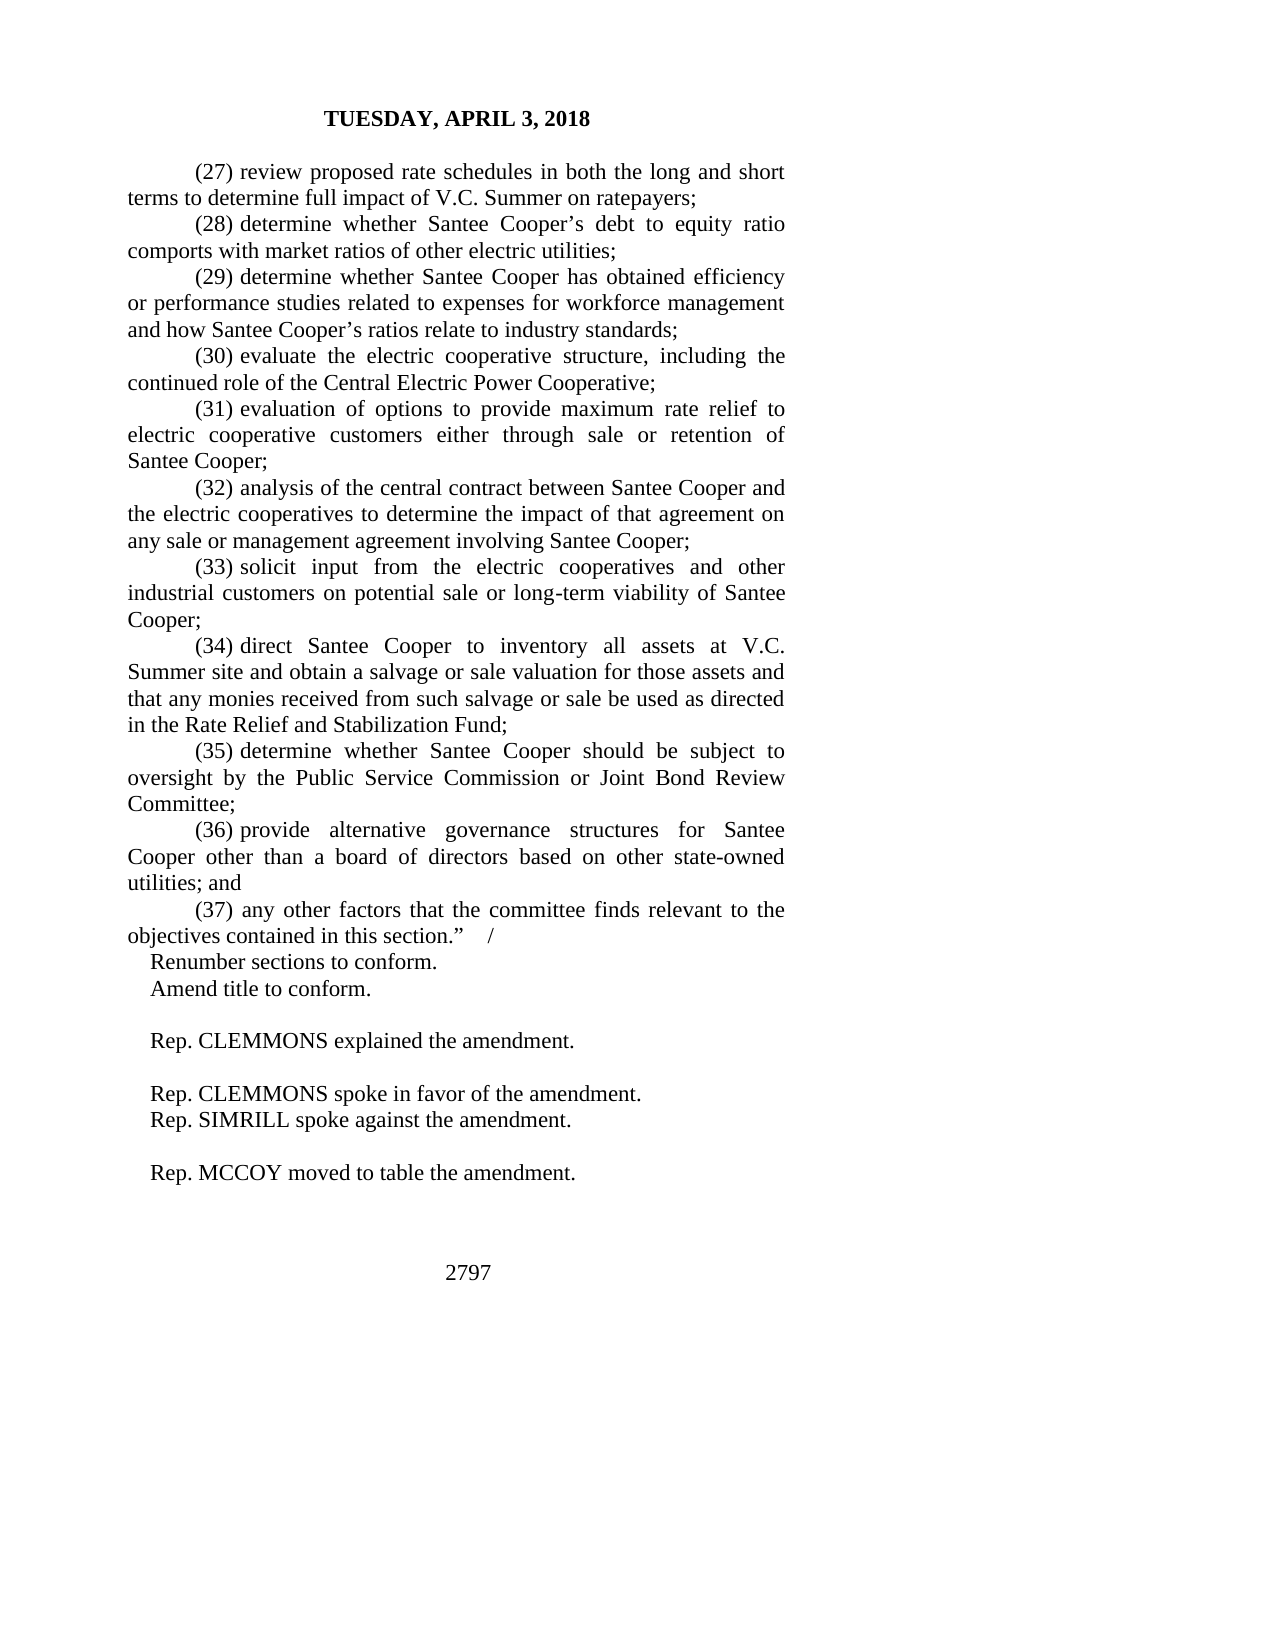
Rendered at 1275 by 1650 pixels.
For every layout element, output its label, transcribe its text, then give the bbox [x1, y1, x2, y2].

text (34) direct Santee Cooper to inventory all assets at V.C. Summer site and obtain a salvage or sale valuation for those assets and that any monies received from such salvage or sale be used as directed in the Rate Relief and Stabilization Fund; [127, 632, 786, 737]
text Rep. CLEMMONS spoke in favor of the amendment. [127, 1080, 786, 1106]
text (28) determine whether Santee Cooper’s debt to equity ratio comports with market ratios of other electric utilities; [127, 210, 786, 263]
text Amend title to conform. [127, 975, 786, 1001]
text (33) solicit input from the electric cooperatives and other industrial customers on potential sale or long-term viability of Santee Cooper; [127, 553, 786, 632]
text Rep. MCCOY moved to table the amendment. [127, 1159, 786, 1186]
text Rep. SIMRILL spoke against the amendment. [127, 1106, 786, 1133]
text (29) determine whether Santee Cooper has obtained efficiency or performance studies related to expenses for workforce management and how Santee Cooper’s ratios relate to industry standards; [127, 263, 786, 342]
text Renumber sections to conform. [127, 948, 786, 975]
text (37) any other factors that the committee finds relevant to the objectives contained in this section.” / [127, 896, 786, 948]
text (35) determine whether Santee Cooper should be subject to oversight by the Public Service Commission or Joint Bond Review Committee; [127, 737, 786, 817]
text (31) evaluation of options to provide maximum rate relief to electric cooperative customers either through sale or retention of Santee Cooper; [127, 395, 786, 474]
text (36) provide alternative governance structures for Santee Cooper other than a board of directors based on other state-owned utilities; and [127, 817, 786, 896]
text (27) review proposed rate schedules in both the long and short terms to determine full impact of V.C. Summer on ratepayers; [127, 158, 786, 210]
text Rep. CLEMMONS explained the amendment. [127, 1027, 786, 1054]
text (32) analysis of the central contract between Santee Cooper and the electric cooperatives to determine the impact of that agreement on any sale or management agreement involving Santee Cooper; [127, 474, 786, 553]
text (30) evaluate the electric cooperative structure, including the continued role of the Central Electric Power Cooperative; [127, 342, 786, 395]
